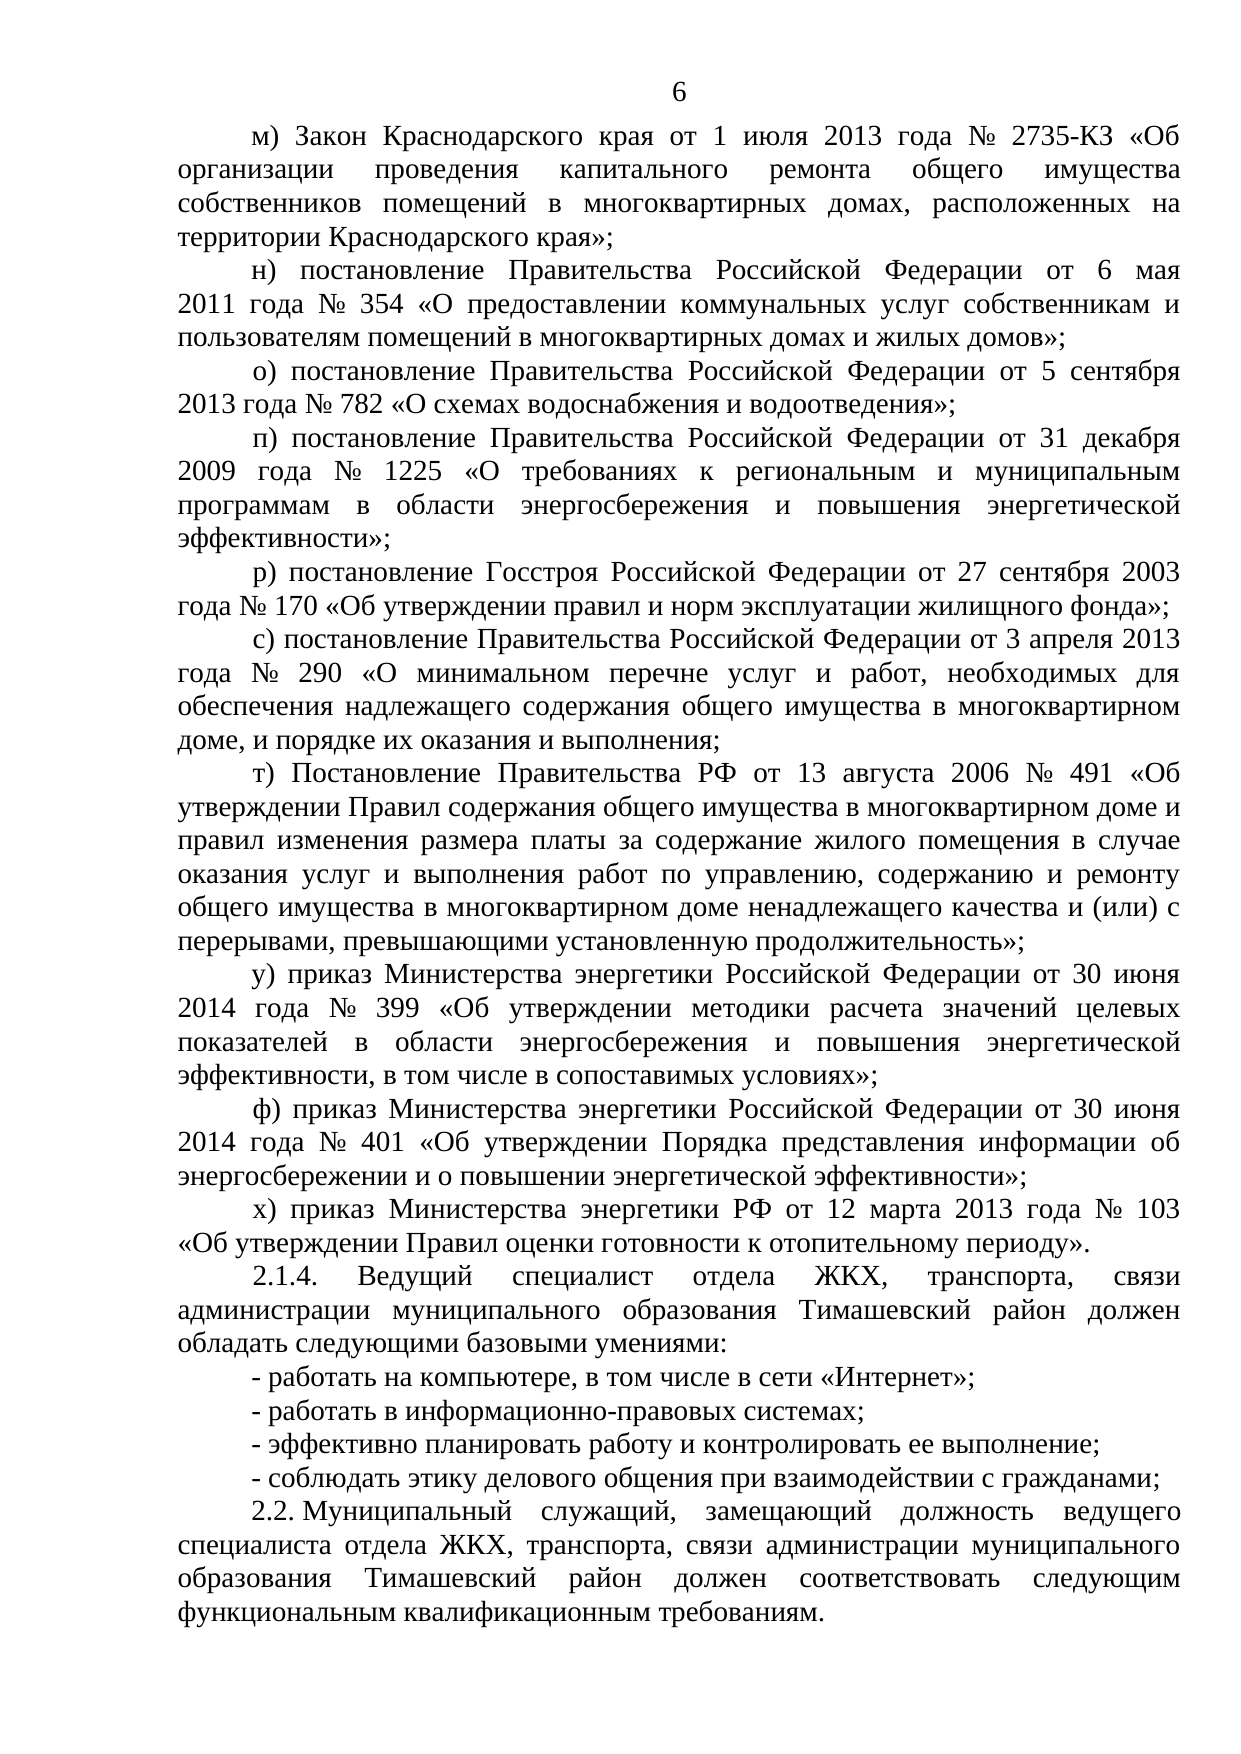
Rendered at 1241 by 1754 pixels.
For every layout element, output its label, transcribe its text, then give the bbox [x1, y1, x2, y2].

text 2.2. Муниципальный служащий, замещающий должность ведущего специалиста отдела ЖКХ, транспорта, связи администрации муниципального образования Тимашевский район должен соответствовать следующим функциональным квалификационным требованиям. [177, 1493, 1181, 1627]
text - работать на компьютере, в том числе в сети «Интернет»; [177, 1359, 1181, 1393]
list 2.1.4. Ведущий специалист отдела ЖКХ, транспорта, связи администрации муниципального образования Тимашевский район должен обладать следующими базовыми умениями: [177, 1258, 1181, 1359]
text м) Закон Краснодарского края от 1 июля 2013 года № 2735-КЗ «Об организации проведения капитального ремонта общего имущества собственников помещений в многоквартирных домах, расположенных на территории Краснодарского края»; [177, 118, 1181, 252]
list с) постановление Правительства Российской Федерации от 3 апреля 2013 года № 290 «О минимальном перечне услуг и работ, необходимых для обеспечения надлежащего содержания общего имущества в многоквартирном доме, и порядке их оказания и выполнения; [177, 621, 1181, 755]
list т) Постановление Правительства РФ от 13 августа 2006 № 491 «Об утверждении Правил содержания общего имущества в многоквартирном доме и правил изменения размера платы за содержание жилого помещения в случае оказания услуг и выполнения работ по управлению, содержанию и ремонту общего имущества в многоквартирном доме ненадлежащего качества и (или) с перерывами, превышающими установленную продолжительность»; [177, 755, 1181, 957]
text - соблюдать этику делового общения при взаимодействии с гражданами; [177, 1460, 1181, 1493]
text у) приказ Министерства энергетики Российской Федерации от 30 июня 2014 года № 399 «Об утверждении методики расчета значений целевых показателей в области энергосбережения и повышения энергетической эффективности, в том числе в сопоставимых условиях»; [177, 957, 1181, 1091]
list п) постановление Правительства Российской Федерации от 31 декабря 2009 года № 1225 «О требованиях к региональным и муниципальным программам в области энергосбережения и повышения энергетической эффективности»; [177, 420, 1181, 554]
list р) постановление Госстроя Российской Федерации от 27 сентября 2003 года № 170 «Об утверждении правил и норм эксплуатации жилищного фонда»; [177, 554, 1181, 621]
list о) постановление Правительства Российской Федерации от 5 сентября 2013 года № 782 «О схемах водоснабжения и водоотведения»; [177, 353, 1181, 420]
text н) постановление Правительства Российской Федерации от 6 мая 2011 года № 354 «О предоставлении коммунальных услуг собственникам и пользователям помещений в многоквартирных домах и жилых домов»; [177, 252, 1181, 353]
text - эффективно планировать работу и контролировать ее выполнение; [177, 1426, 1181, 1460]
list х) приказ Министерства энергетики РФ от 12 марта 2013 года № 103 «Об утверждении Правил оценки готовности к отопительному периоду». [177, 1191, 1181, 1258]
list ф) приказ Министерства энергетики Российской Федерации от 30 июня 2014 года № 401 «Об утверждении Порядка представления информации об энергосбережении и о повышении энергетической эффективности»; [177, 1091, 1181, 1191]
text - работать в информационно-правовых системах; [177, 1393, 1181, 1426]
